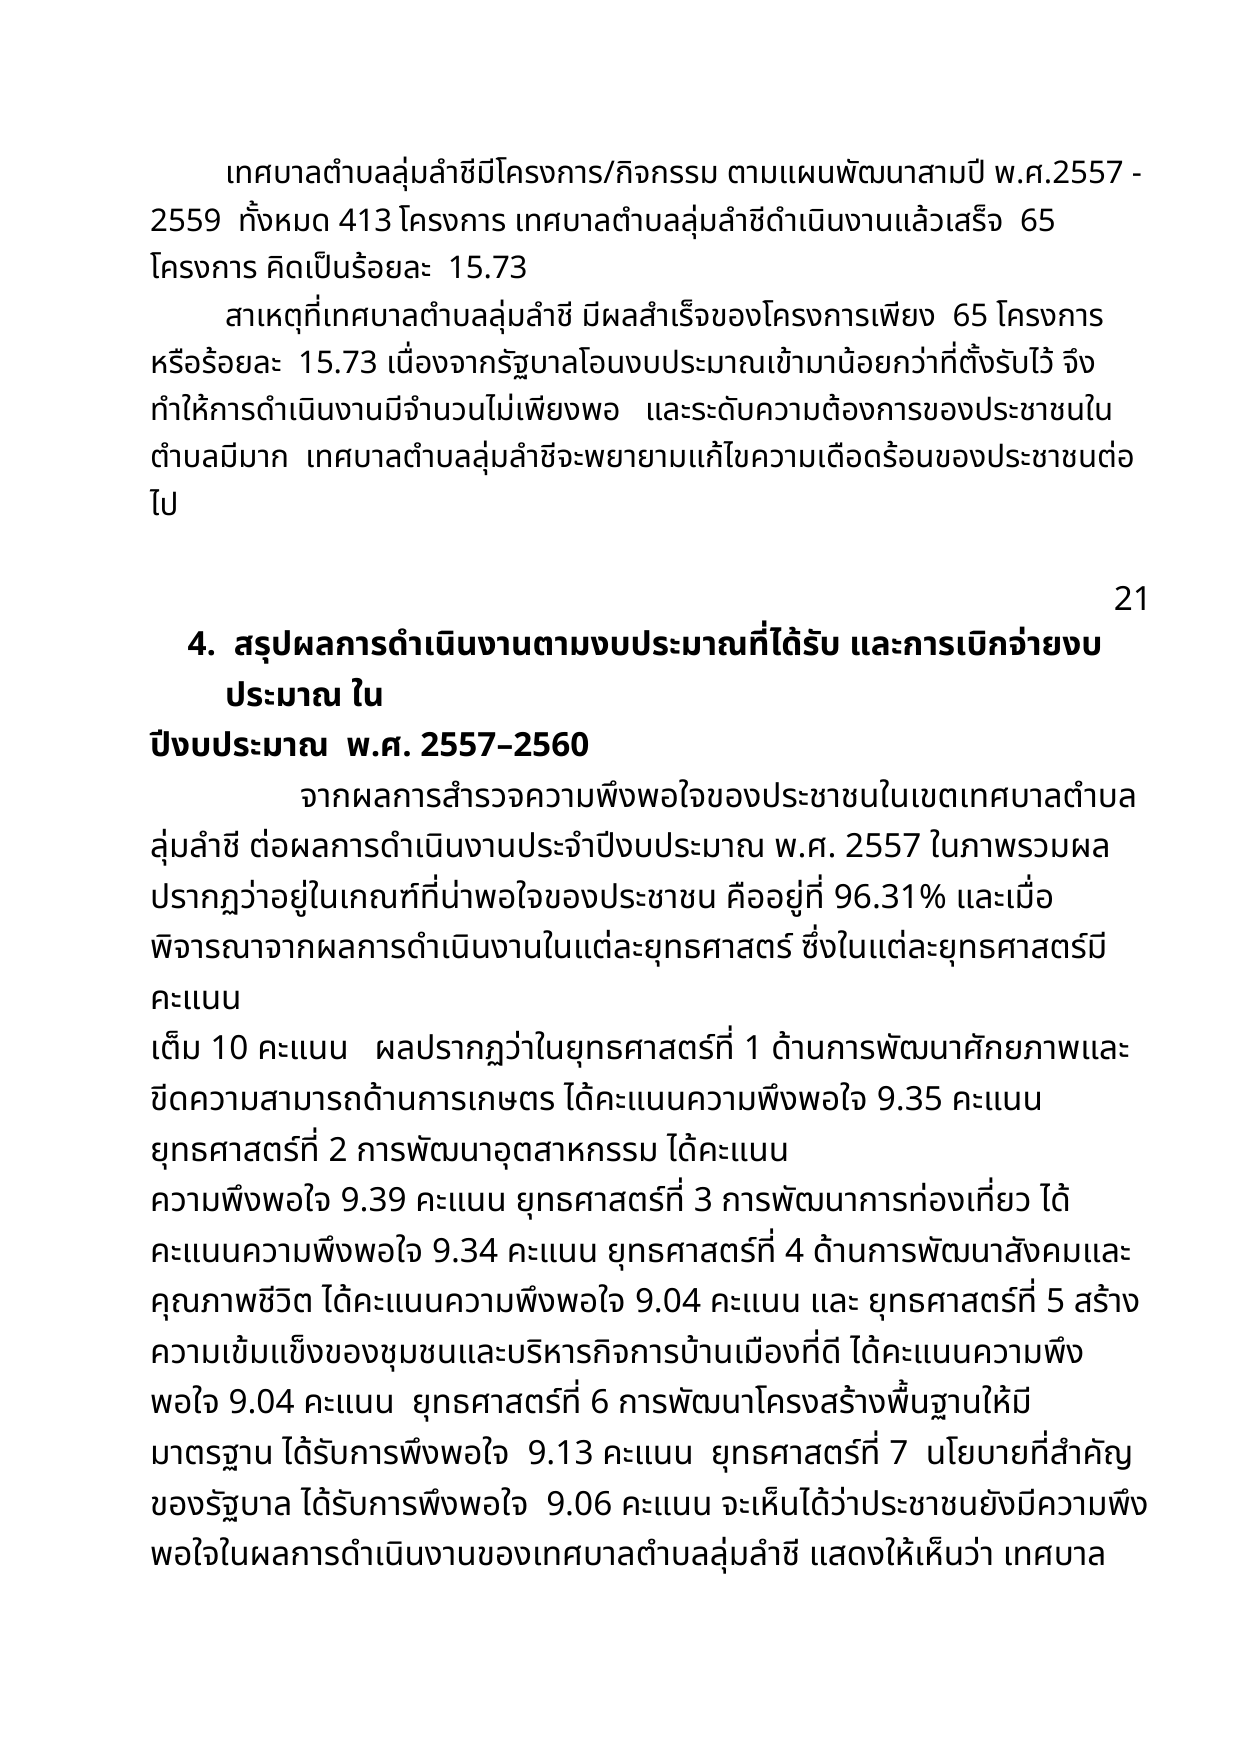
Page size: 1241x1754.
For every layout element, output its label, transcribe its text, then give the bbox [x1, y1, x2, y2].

text เทศบาลตำบลลุ่มลำชีมีโครงการ/กิจกรรม ตามแผนพัฒนาสามปี พ.ศ.2557 - 2559 ทั้งหมด 413โครงการ เทศบาลตำบลลุ่มลำชีดำเนินงานแล้วเสร็จ 65 โครงการ คิดเป็นร้อยละ 15.73 [150, 150, 1152, 292]
text ปีงบประมาณ พ.ศ. 2557–2560 [150, 721, 1152, 772]
text สาเหตุที่เทศบาลตำบลลุ่มลำชี มีผลสำเร็จของโครงการเพียง 65 โครงการ หรือร้อยละ 15.73 เนื่องจากรัฐบาลโอนงบประมาณเข้ามาน้อยกว่าที่ตั้งรับไว้ จึงทำให้การดำเนินงานมีจำนวนไม่เพียงพอ และระดับความต้องการของประชาชนในตำบลมีมาก เทศบาลตำบลลุ่มลำชีจะพยายามแก้ไขความเดือดร้อนของประชาชนต่อไป [150, 292, 1152, 529]
text เต็ม 10 คะแนน ผลปรากฏว่าในยุทธศาสตร์ที่ 1 ด้านการพัฒนาศักยภาพและขีดความสามารถด้านการเกษตร ได้คะแนนความพึงพอใจ 9.35 คะแนน ยุทธศาสตร์ที่ 2 การพัฒนาอุตสาหกรรม ได้คะแนน [150, 1024, 1152, 1176]
list สรุปผลการดำเนินงานตามงบประมาณที่ได้รับ และการเบิกจ่ายงบประมาณ ใน [187, 620, 1152, 721]
text จากผลการสำรวจความพึงพอใจของประชาชนในเขตเทศบาลตำบลลุ่มลำชี ต่อผลการดำเนินงานประจำปีงบประมาณ พ.ศ. 2557 ในภาพรวมผลปรากฏว่าอยู่ในเกณฑ์ที่น่าพอใจของประชาชน คืออยู่ที่ 96.31% และเมื่อพิจารณาจากผลการดำเนินงานในแต่ละยุทธศาสตร์ ซึ่งในแต่ละยุทธศาสตร์มีคะแนน [150, 772, 1152, 1024]
text 21 [150, 574, 1152, 620]
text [150, 1176, 1152, 1581]
